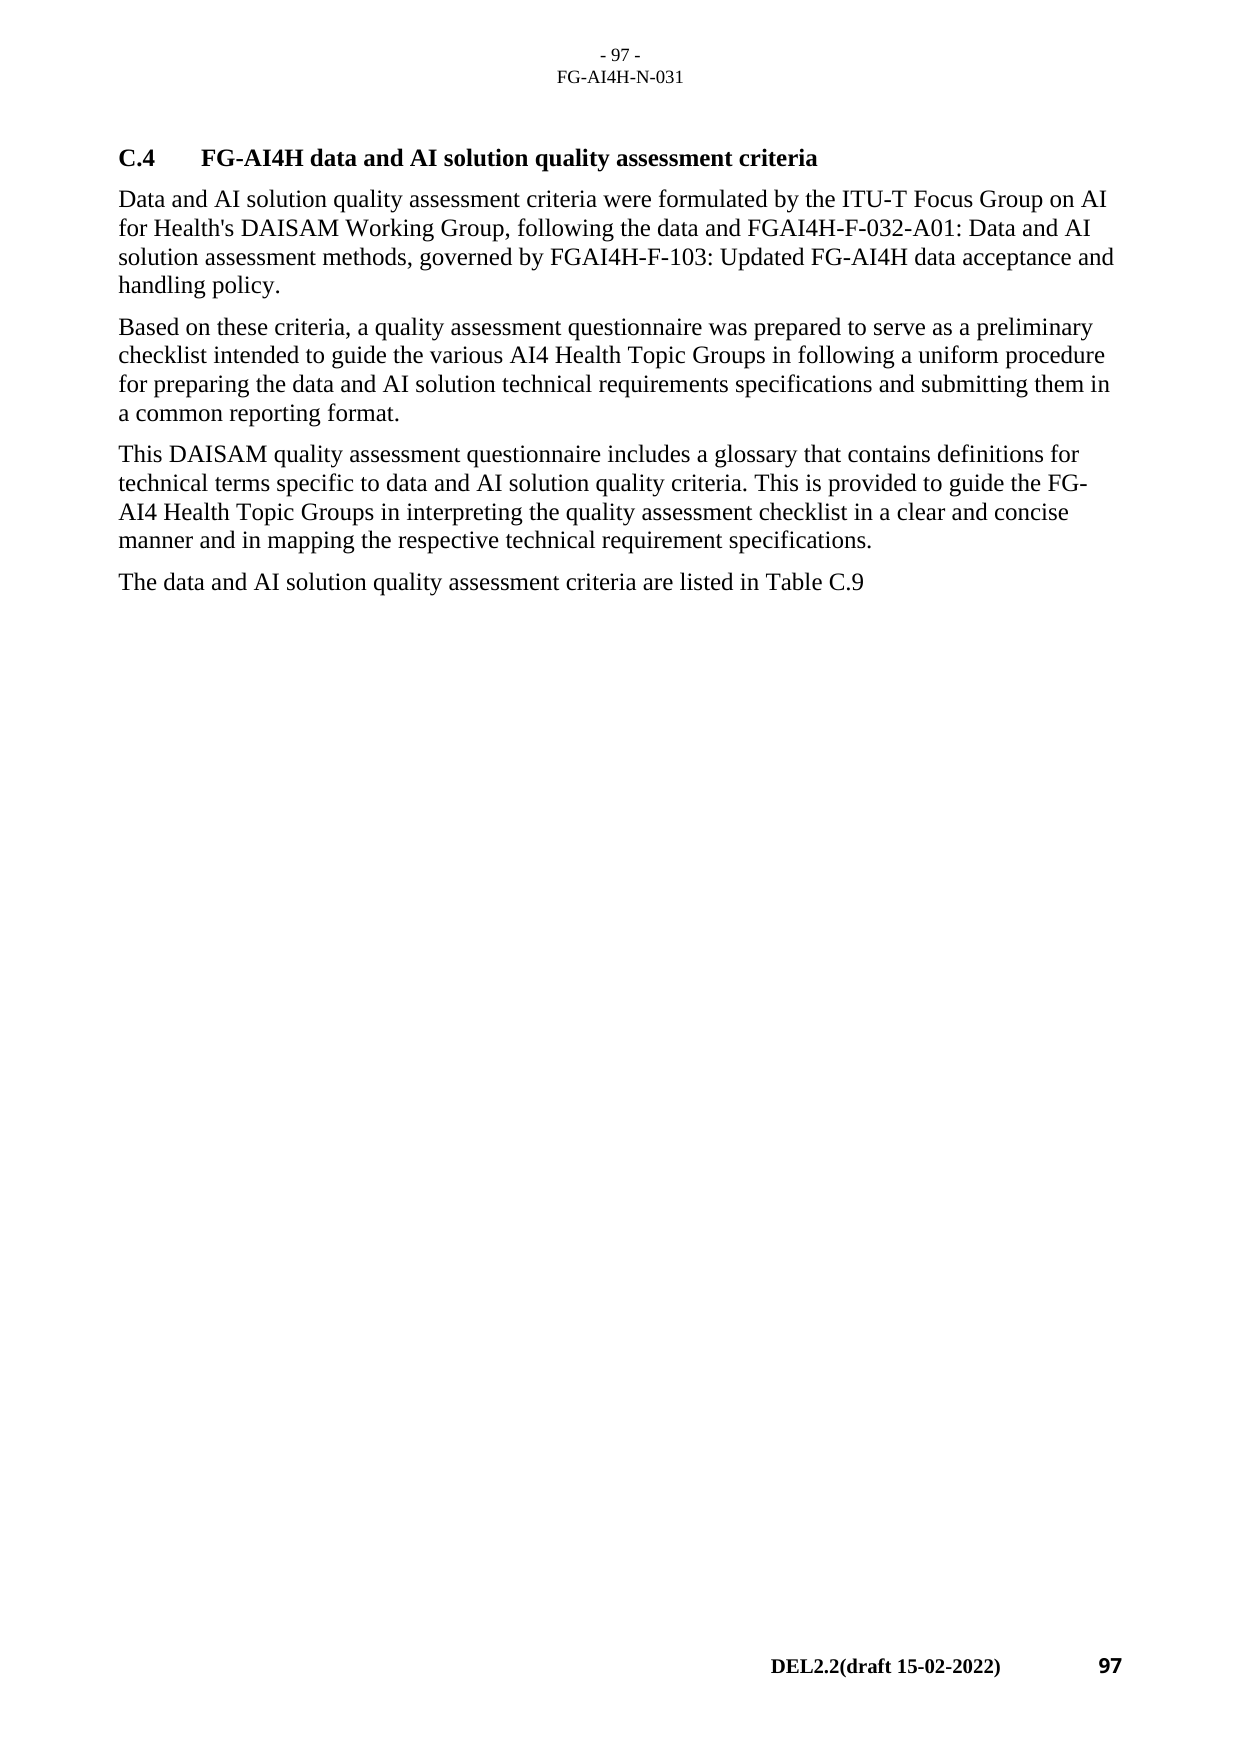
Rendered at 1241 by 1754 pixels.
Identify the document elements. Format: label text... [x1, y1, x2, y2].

text Based on these criteria, a quality assessment questionnaire was prepared to serve as a preliminary checklist intended to guide the various AI4 Health Topic Groups in following a uniform procedure for preparing the data and AI solution technical requirements specifications and submitting them in a common reporting format. [118, 312, 1122, 427]
list FG-AI4H data and AI solution quality assessment criteria [118, 143, 1122, 172]
text Data and AI solution quality assessment criteria were formulated by the ITU-T Focus Group on AI for Health's DAISAM Working Group, following the data and FGAI4H-F-032-A01: Data and AI solution assessment methods, governed by FGAI4H-F-103: Updated FG-AI4H data acceptance and handling policy. [118, 184, 1122, 299]
text This DAISAM quality assessment questionnaire includes a glossary that contains definitions for technical terms specific to data and AI solution quality criteria. This is provided to guide the FG-AI4 Health Topic Groups in interpreting the quality assessment checklist in a clear and concise manner and in mapping the respective technical requirement specifications. [118, 439, 1122, 554]
text The data and AI solution quality assessment criteria are listed in Table C.9 [118, 567, 1122, 596]
